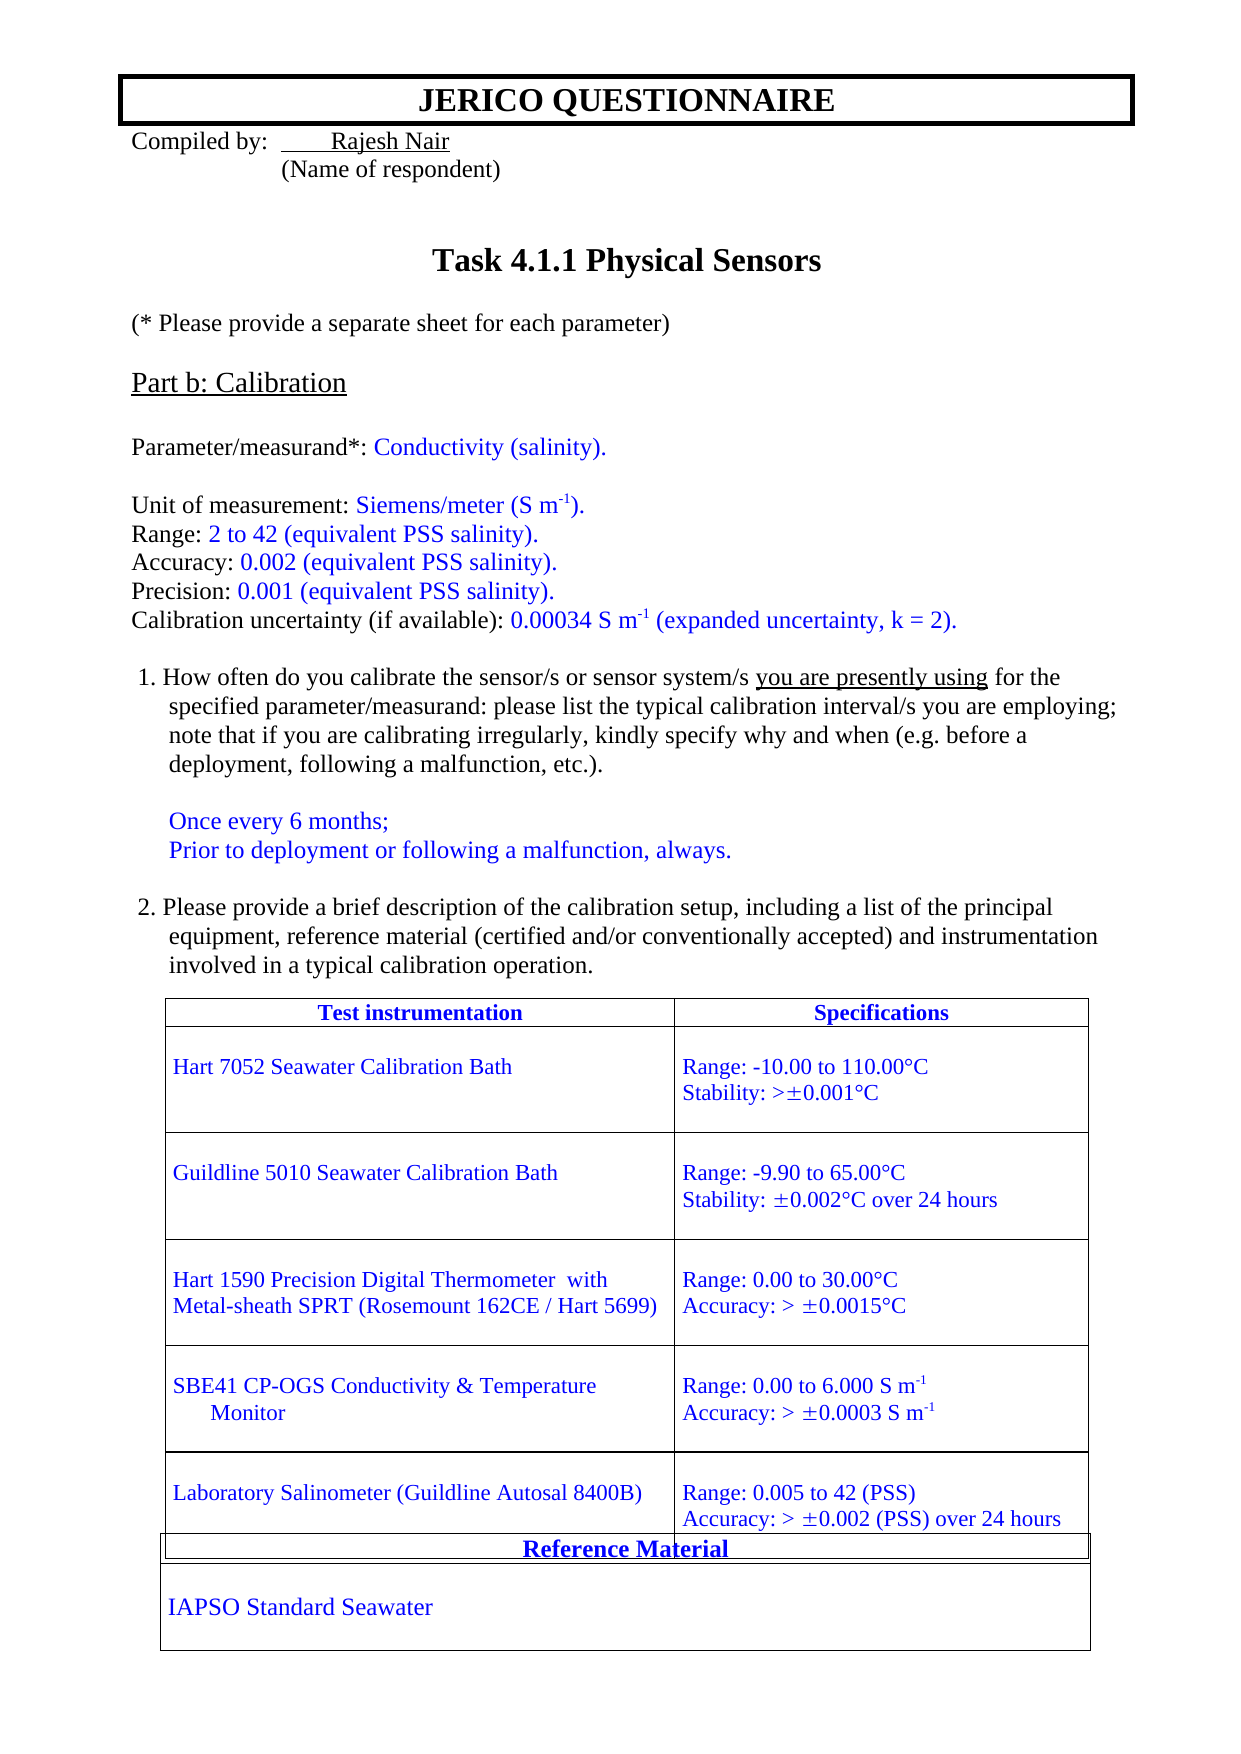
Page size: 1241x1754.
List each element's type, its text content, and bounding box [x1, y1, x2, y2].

text Prior to deployment or following a malfunction, always. [169, 835, 1122, 864]
text Task 4.1.1 Physical Sensors [131, 241, 1122, 279]
table_header Reference Material [161, 1534, 1090, 1562]
table_cell Range: -10.00 to 110.00°C Stability: >0.001°C [675, 1027, 1088, 1132]
text Part b: Calibration [131, 365, 1122, 399]
text Parameter/measurand*: Conductivity (salinity). [131, 432, 1122, 461]
table_header Test instrumentation [166, 999, 674, 1026]
table_cell Range: 0.00 to 30.00°C Accuracy: > 0.0015°C [675, 1240, 1088, 1345]
text Calibration uncertainty (if available): 0.00034 S m-1 (expanded uncertainty, k = 2). [131, 605, 1122, 634]
text Compiled by: Rajesh Nair [131, 126, 1122, 154]
text (* Please provide a separate sheet for each parameter) [131, 308, 1122, 337]
table_cell Hart 1590 Precision Digital Thermometer with Metal-sheath SPRT (Rosemount 162CE / Hart 5699) [166, 1240, 674, 1345]
text Accuracy: 0.002 (equivalent PSS salinity). [131, 547, 1122, 576]
text 2. Please provide a brief description of the calibration setup, including a list of the principal equipment, reference material (certified and/or conventionally accepted) and instrumentation involved in a typical calibration operation. [131, 892, 1122, 979]
text Range: 2 to 42 (equivalent PSS salinity). [131, 519, 1122, 547]
table_cell Hart 7052 Seawater Calibration Bath [166, 1027, 674, 1132]
table_cell Guildline 5010 Seawater Calibration Bath [166, 1133, 674, 1238]
table_cell SBE41 CP-OGS Conductivity & Temperature Monitor [166, 1346, 674, 1451]
table_cell Range: 0.00 to 6.000 S m-1 Accuracy: > 0.0003 S m-1 [675, 1346, 1088, 1451]
text Once every 6 months; [169, 806, 1122, 835]
text Unit of measurement: Siemens/meter (S m-1). [131, 490, 1122, 519]
table_cell Range: 0.005 to 42 (PSS) Accuracy: > 0.002 (PSS) over 24 hours [675, 1453, 1088, 1533]
text Precision: 0.001 (equivalent PSS salinity). [131, 576, 1122, 605]
text (Name of respondent) [131, 154, 1122, 183]
table_cell IAPSO Standard Seawater [161, 1564, 1090, 1650]
table_header Specifications [675, 999, 1088, 1026]
table_cell Laboratory Salinometer (Guildline Autosal 8400B) [166, 1453, 674, 1533]
table_cell Range: -9.90 to 65.00°C Stability: 0.002°C over 24 hours [675, 1133, 1088, 1238]
text 1. How often do you calibrate the sensor/s or sensor system/s you are presently using for the specified parameter/measurand: please list the typical calibration interval/s you are employing; note that if you are calibrating irregularly, kindly specify why and when (e.g. before a deployment, following a malfunction, etc.). [131, 662, 1122, 777]
